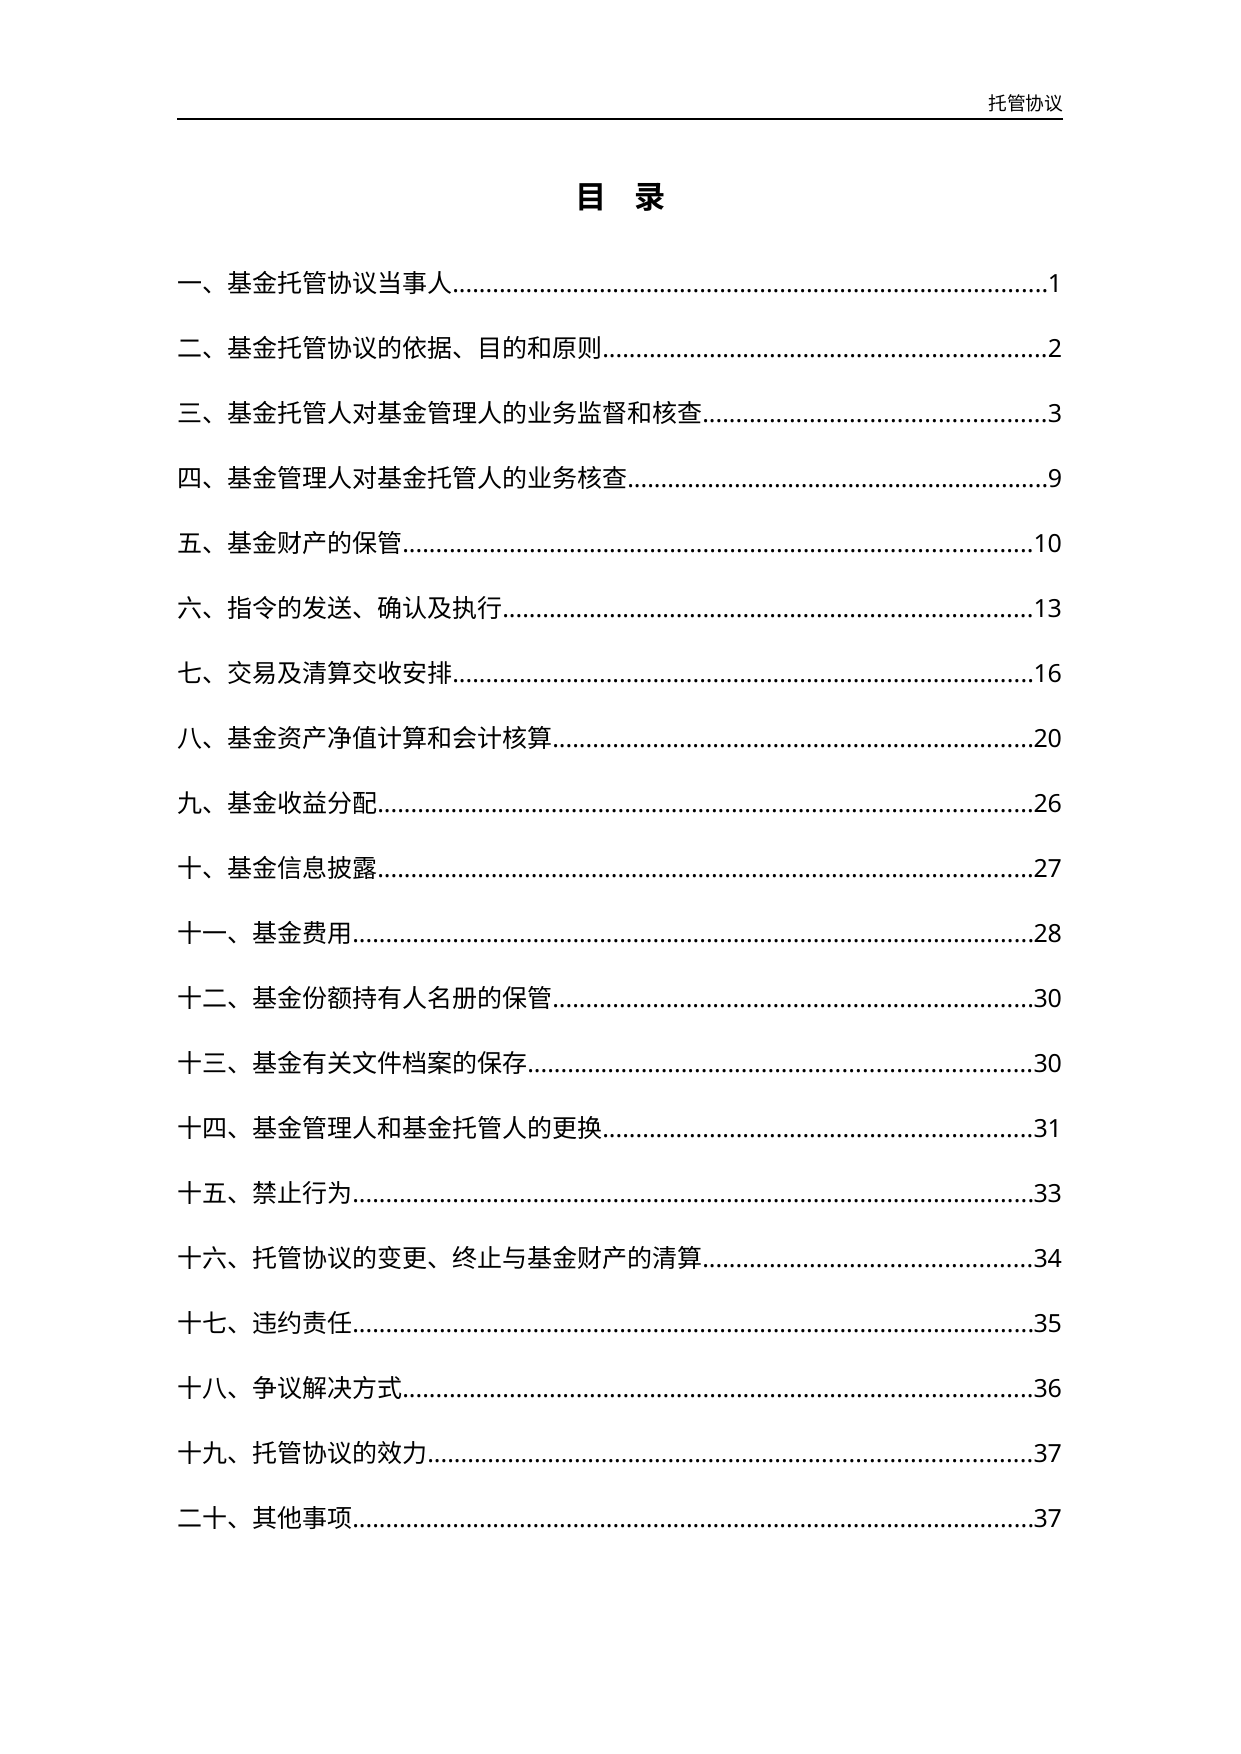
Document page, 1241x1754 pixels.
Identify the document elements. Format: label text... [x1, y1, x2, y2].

text 十二、基金份额持有人名册的保管 30 [177, 964, 1063, 1029]
text 十一、基金费用 28 [177, 899, 1063, 964]
text 四、基金管理人对基金托管人的业务核查 9 [177, 444, 1063, 509]
text 七、交易及清算交收安排 16 [177, 639, 1063, 704]
text 五、基金财产的保管 10 [177, 509, 1063, 574]
text 十七、违约责任 35 [177, 1289, 1063, 1354]
text 目 录 [177, 162, 1063, 227]
text 八、基金资产净值计算和会计核算 20 [177, 704, 1063, 769]
text 二、基金托管协议的依据、目的和原则 2 [177, 314, 1063, 379]
text 二十、其他事项 37 [177, 1484, 1063, 1549]
text 一、基金托管协议当事人 1 [177, 249, 1063, 314]
text 十八、争议解决方式 36 [177, 1354, 1063, 1419]
text 十四、基金管理人和基金托管人的更换 31 [177, 1094, 1063, 1159]
text 三、基金托管人对基金管理人的业务监督和核查 3 [177, 379, 1063, 444]
text 十九、托管协议的效力 37 [177, 1419, 1063, 1484]
text 十五、禁止行为 33 [177, 1159, 1063, 1224]
text 十六、托管协议的变更、终止与基金财产的清算 34 [177, 1224, 1063, 1289]
text 九、基金收益分配 26 [177, 769, 1063, 834]
text 十三、基金有关文件档案的保存 30 [177, 1029, 1063, 1094]
text 六、指令的发送、确认及执行 13 [177, 574, 1063, 639]
text 十、基金信息披露 27 [177, 834, 1063, 899]
